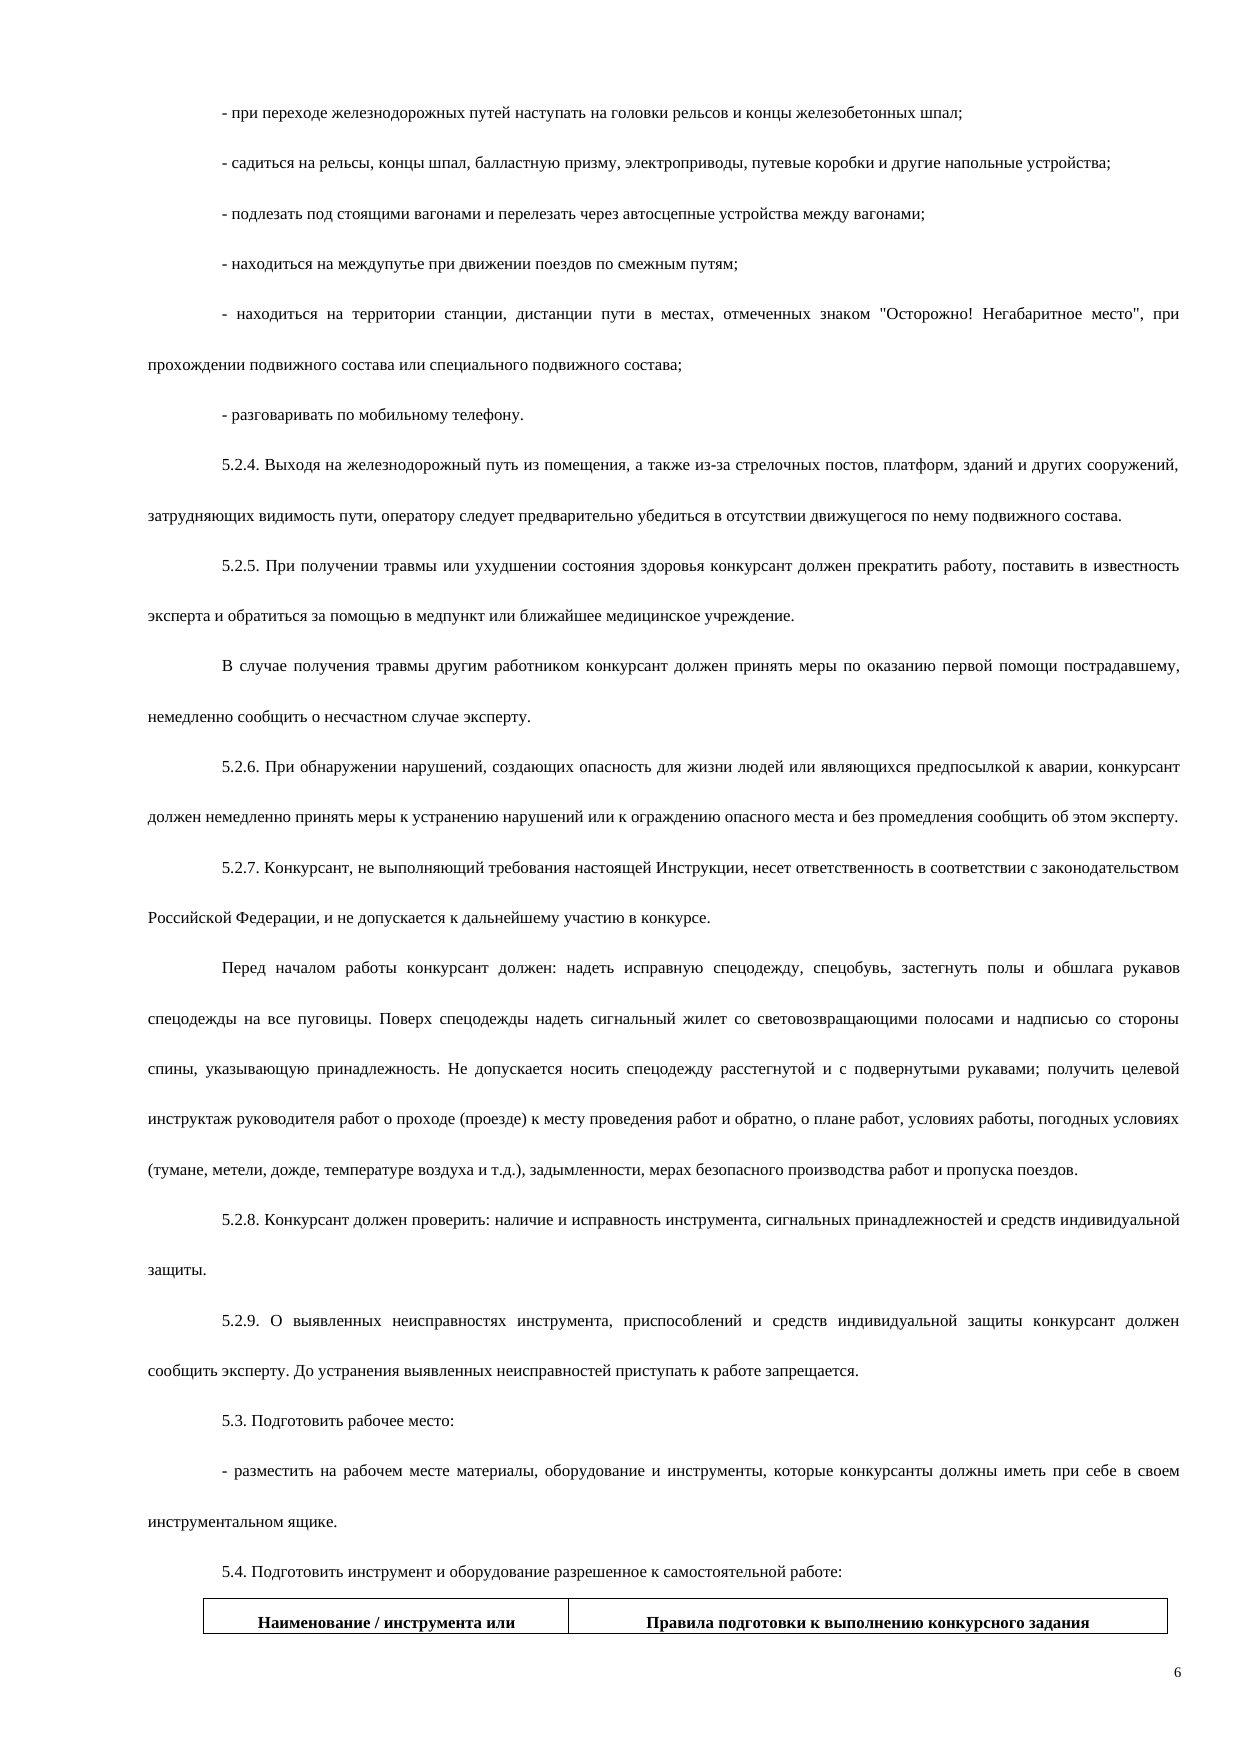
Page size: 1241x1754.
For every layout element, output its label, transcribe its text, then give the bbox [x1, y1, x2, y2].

text 5.2.6. При обнаружении нарушений, создающих опасность для жизни людей или являющихся предпосылкой к аварии, конкурсант должен немедленно принять меры к устранению нарушений или к ограждению опасного места и без промедления сообщить об этом эксперту. [148, 743, 1181, 827]
text 5.2.9. О выявленных неисправностях инструмента, приспособлений и средств индивидуальной защиты конкурсант должен сообщить эксперту. До устранения выявленных неисправностей приступать к работе запрещается. [148, 1296, 1181, 1380]
text 5.2.8. Конкурсант должен проверить: наличие и исправность инструмента, сигнальных принадлежностей и средств индивидуальной защиты. [148, 1196, 1181, 1279]
text 5.4. Подготовить инструмент и оборудование разрешенное к самостоятельной работе: [148, 1548, 1181, 1581]
text 5.2.5. При получении травмы или ухудшении состояния здоровья конкурсант должен прекратить работу, поставить в известность эксперта и обратиться за помощью в медпункт или ближайшее медицинское учреждение. [148, 541, 1181, 625]
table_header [204, 1599, 568, 1633]
text В случае получения травмы другим работником конкурсант должен принять меры по оказанию первой помощи пострадавшему, немедленно сообщить о несчастном случае эксперту. [148, 642, 1181, 726]
text - находиться на территории станции, дистанции пути в местах, отмеченных знаком "Осторожно! Негабаритное место", при прохождении подвижного состава или специального подвижного состава; [148, 290, 1181, 374]
text 5.2.7. Конкурсант, не выполняющий требования настоящей Инструкции, несет ответственность в соответствии с законодательством Российской Федерации, и не допускается к дальнейшему участию в конкурсе. [148, 843, 1181, 927]
text - разместить на рабочем месте материалы, оборудование и инструменты, которые конкурсанты должны иметь при себе в своем инструментальном ящике. [148, 1447, 1181, 1531]
text - садиться на рельсы, концы шпал, балластную призму, электроприводы, путевые коробки и другие напольные устройства; [148, 139, 1181, 172]
text - находиться на междупутье при движении поездов по смежным путям; [148, 239, 1181, 273]
text - при переходе железнодорожных путей наступать на головки рельсов и концы железобетонных шпал; [148, 89, 1181, 122]
text Перед началом работы конкурсант должен: надеть исправную спецодежду, спецобувь, застегнуть полы и обшлага рукавов спецодежды на все пуговицы. Поверх спецодежды надеть сигнальный жилет со световозвращающими полосами и надписью со стороны спины, указывающую принадлежность. Не допускается носить спецодежду расстегнутой и с подвернутыми рукавами; получить целевой инструктаж руководителя работ о проходе (проезде) к месту проведения работ и обратно, о плане работ, условиях работы, погодных условиях (тумане, метели, дожде, температуре воздуха и т.д.), задымленности, мерах безопасного производства работ и пропуска поездов. [148, 944, 1181, 1179]
text - подлезать под стоящими вагонами и перелезать через автосцепные устройства между вагонами; [148, 189, 1181, 223]
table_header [569, 1599, 1167, 1633]
text - разговаривать по мобильному телефону. [148, 391, 1181, 424]
text 5.2.4. Выходя на железнодорожный путь из помещения, а также из-за стрелочных постов, платформ, зданий и других сооружений, затрудняющих видимость пути, оператору следует предварительно убедиться в отсутствии движущегося по нему подвижного состава. [148, 441, 1181, 525]
text 5.3. Подготовить рабочее место: [148, 1397, 1181, 1430]
